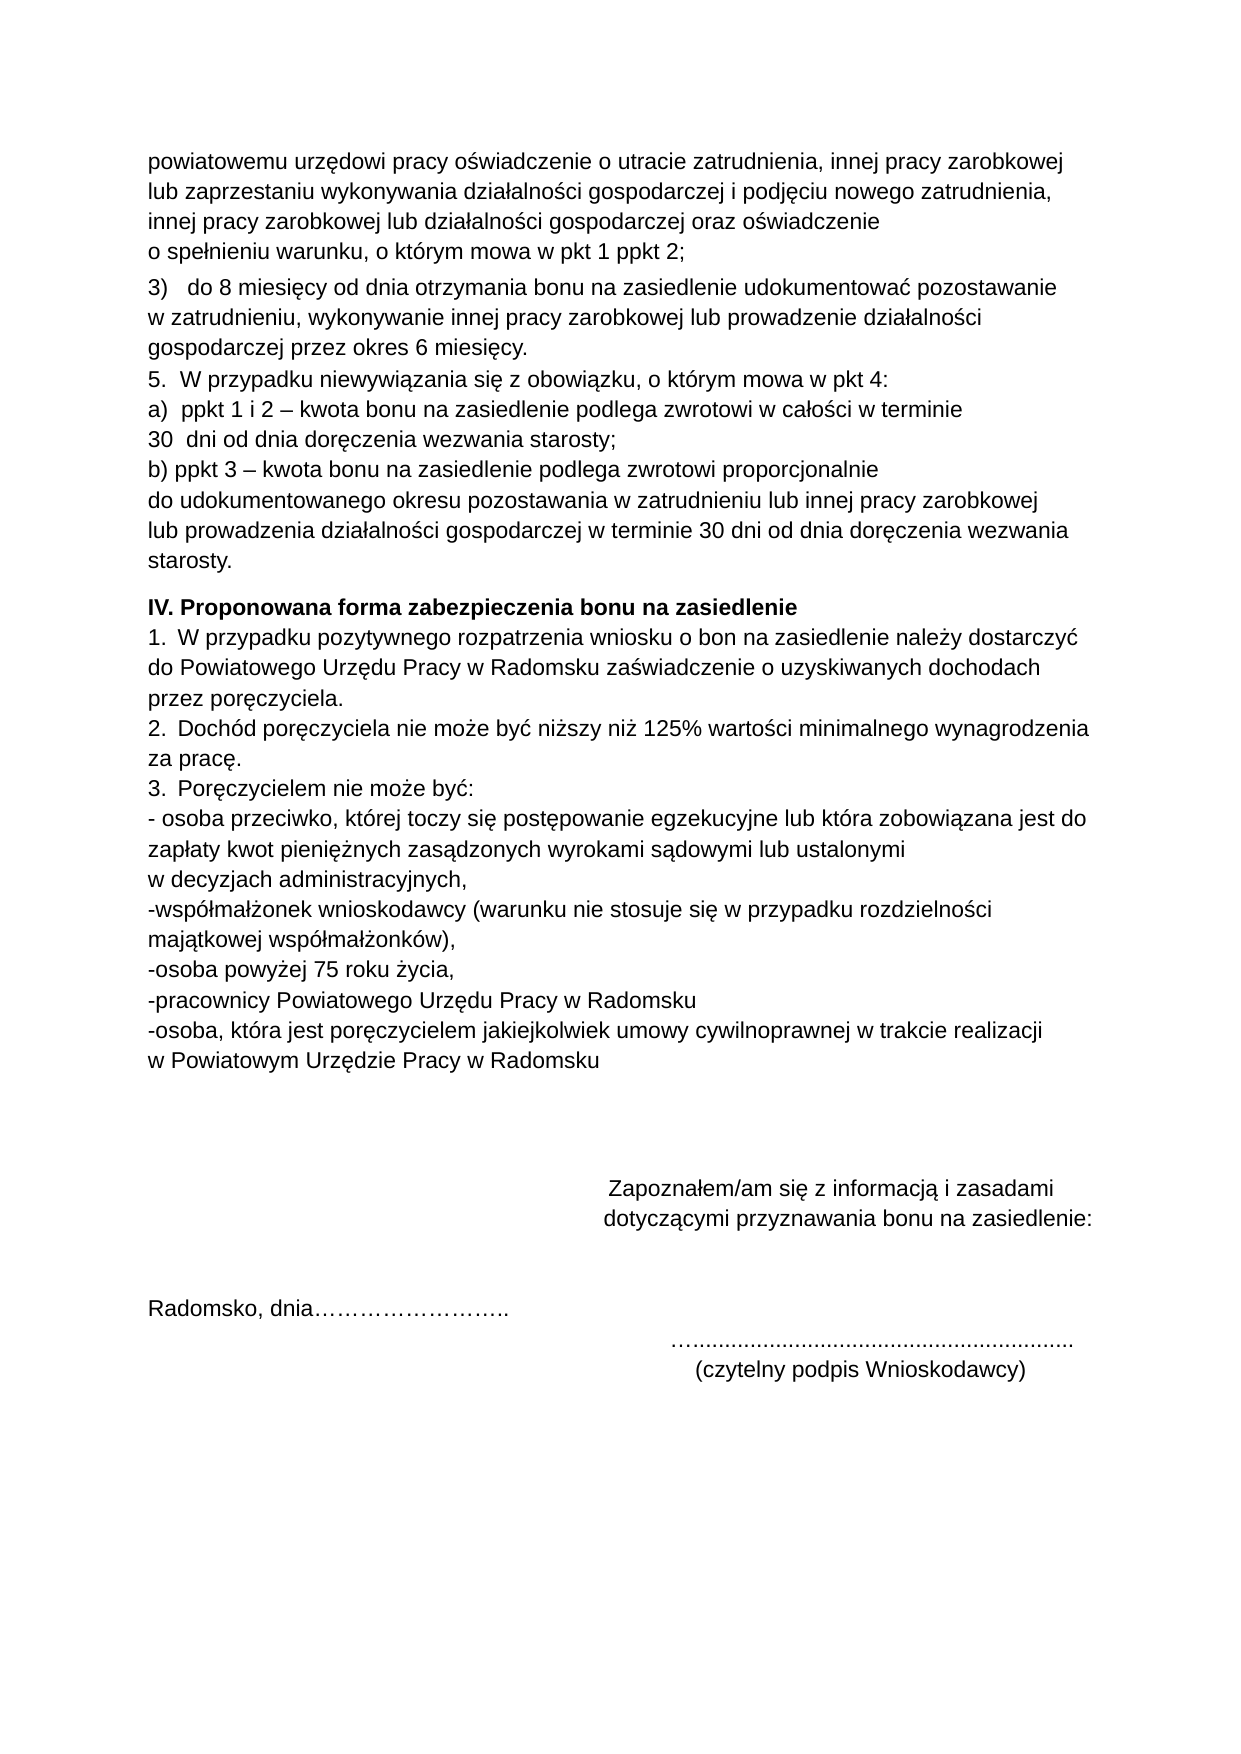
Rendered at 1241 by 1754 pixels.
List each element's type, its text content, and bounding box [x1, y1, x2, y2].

text -pracownicy Powiatowego Urzędu Pracy w Radomsku [148, 987, 1093, 1013]
text b) ppkt 3 – kwota bonu na zasiedlenie podlega zwrotowi proporcjonalnie do udokumentowanego okresu pozostawania w zatrudnieniu lub innej pracy zarobkowej lub prowadzenia działalności gospodarczej w terminie 30 dni od dnia doręczenia wezwania starosty. [148, 456, 1093, 573]
text - osoba przeciwko, której toczy się postępowanie egzekucyjne lub która zobowiązana jest do zapłaty kwot pieniężnych zasądzonych wyrokami sądowymi lub ustalonymi w decyzjach administracyjnych, [148, 805, 1093, 892]
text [148, 148, 1093, 264]
list Dochód poręczyciela nie może być niższy niż 125% wartości minimalnego wynagrodzenia za pracę. [148, 715, 1093, 771]
text a) ppkt 1 i 2 – kwota bonu na zasiedlenie podlega zwrotowi w całości w terminie 30 dni od dnia doręczenia wezwania starosty; [148, 396, 1093, 452]
list W przypadku pozytywnego rozpatrzenia wniosku o bon na zasiedlenie należy dostarczyć do Powiatowego Urzędu Pracy w Radomsku zaświadczenie o uzyskiwanych dochodach przez poręczyciela. [148, 624, 1093, 711]
text -osoba, która jest poręczycielem jakiejkolwiek umowy cywilnoprawnej w trakcie realizacji w Powiatowym Urzędzie Pracy w Radomsku [148, 1017, 1093, 1073]
text IV. Proponowana forma zabezpieczenia bonu na zasiedlenie [148, 594, 1093, 620]
list Poręczycielem nie może być: [148, 775, 1093, 801]
text 5. W przypadku niewywiązania się z obowiązku, o którym mowa w pkt 4: [148, 366, 1093, 392]
text -współmałżonek wnioskodawcy (warunku nie stosuje się w przypadku rozdzielności majątkowej współmałżonków), [148, 896, 1093, 952]
text 3) do 8 miesięcy od dnia otrzymania bonu na zasiedlenie udokumentować pozostawanie w zatrudnieniu, wykonywanie innej pracy zarobkowej lub prowadzenie działalności gospodarczej przez okres 6 miesięcy. [148, 274, 1093, 361]
text Radomsko, dnia…………………….. [148, 1295, 1093, 1322]
text …............................................................ [148, 1326, 1093, 1352]
text Zapoznałem/am się z informacją i zasadami dotyczącymi przyznawania bonu na zasiedlenie: [148, 1174, 1093, 1231]
text (czytelny podpis Wnioskodawcy) [148, 1356, 1093, 1382]
text -osoba powyżej 75 roku życia, [148, 956, 1093, 983]
